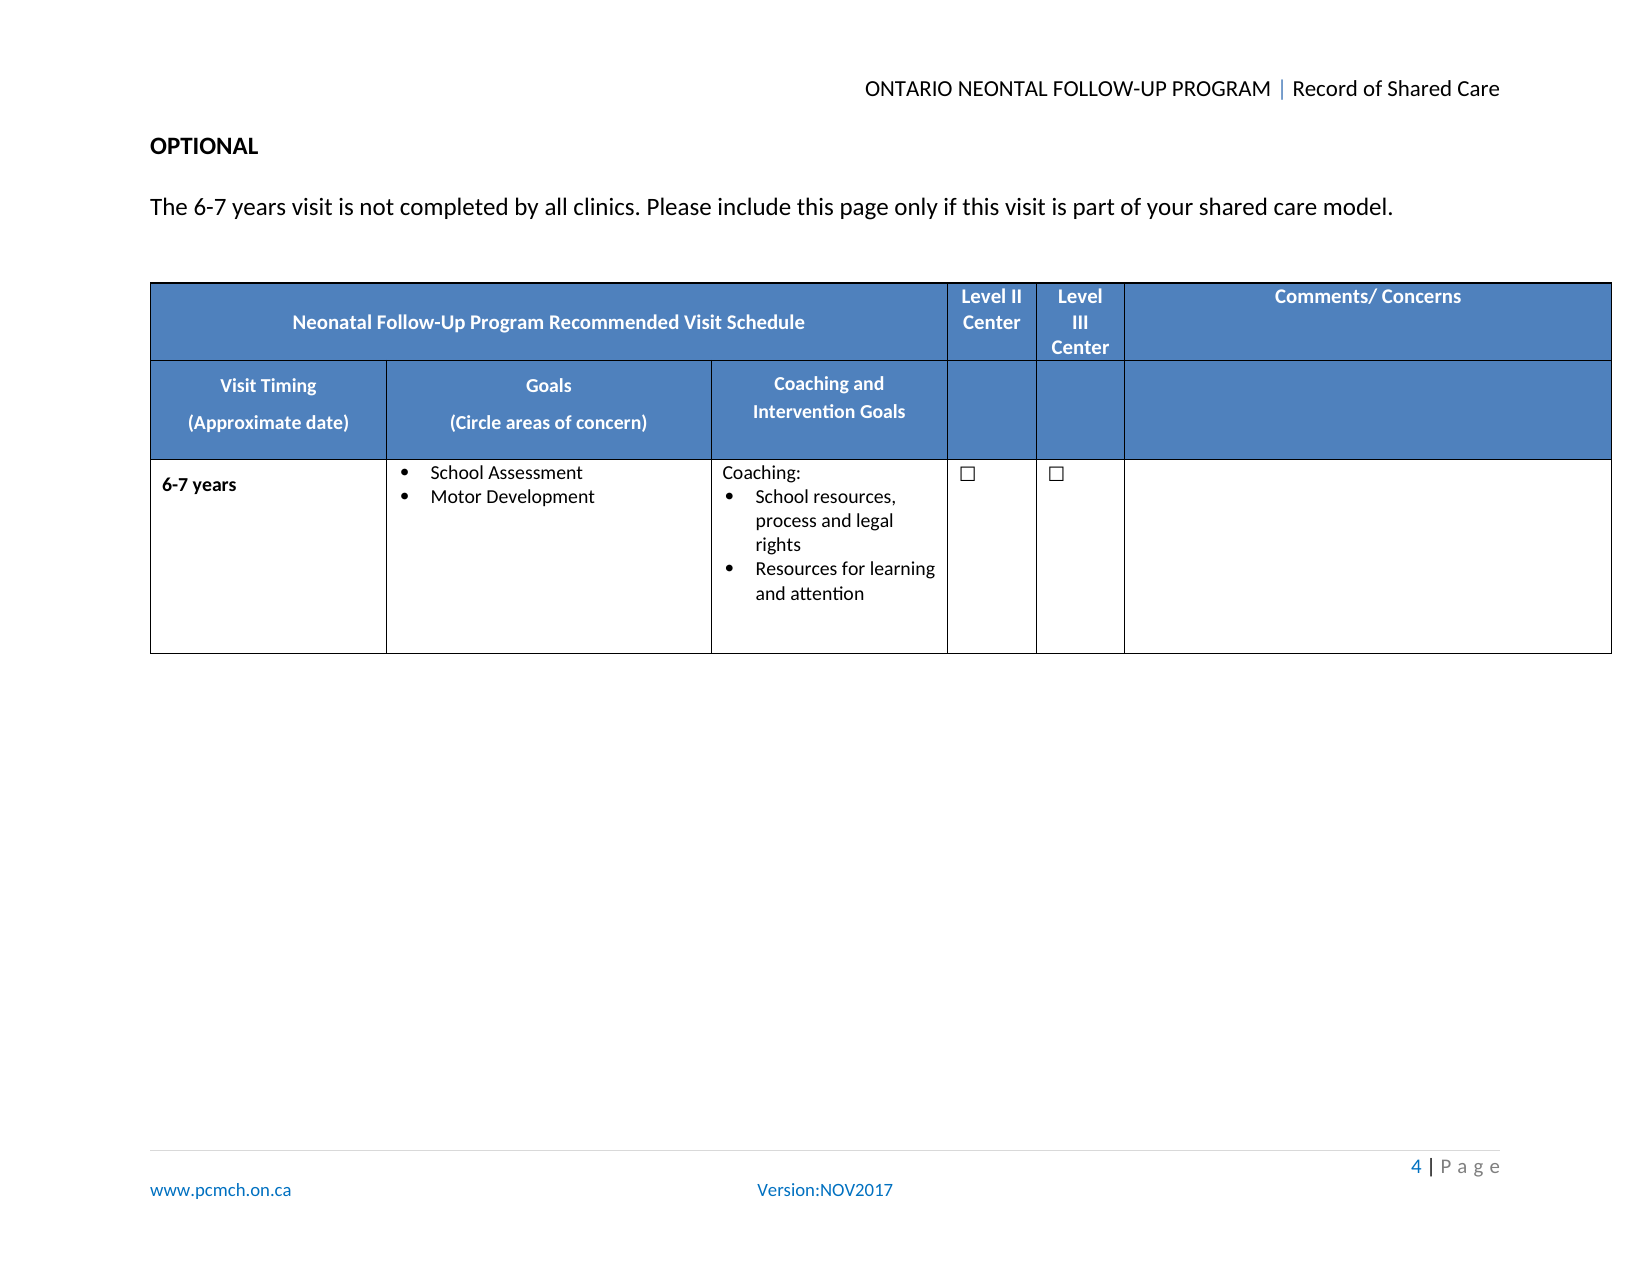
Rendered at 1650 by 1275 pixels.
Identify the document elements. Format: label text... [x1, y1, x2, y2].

table_cell Goals (Circle areas of concern) [387, 361, 711, 459]
text The 6-7 years visit is not completed by all clinics. Please include this page only if this visit is part of your shared care model. [150, 191, 1500, 221]
table_header Comments/ Concerns [1125, 284, 1611, 360]
table_header Level III Center [1037, 284, 1124, 360]
table_cell Visit Timing (Approximate date) [151, 361, 386, 459]
table_cell School Assessment Motor Development [387, 460, 711, 653]
table_cell [1125, 460, 1611, 653]
table_header Level II Center [948, 284, 1036, 360]
table_cell [1125, 361, 1611, 459]
table_cell Coaching: School resources, process and legal rights Resources for learning and attention [712, 460, 947, 653]
text OPTIONAL [150, 130, 1500, 160]
table_cell [948, 361, 1036, 459]
table_cell Coaching and Intervention Goals [712, 361, 947, 459]
table_cell [1037, 361, 1124, 459]
table_cell 6-7 years [151, 460, 386, 653]
table_header Neonatal Follow-Up Program Recommended Visit Schedule [151, 284, 947, 360]
